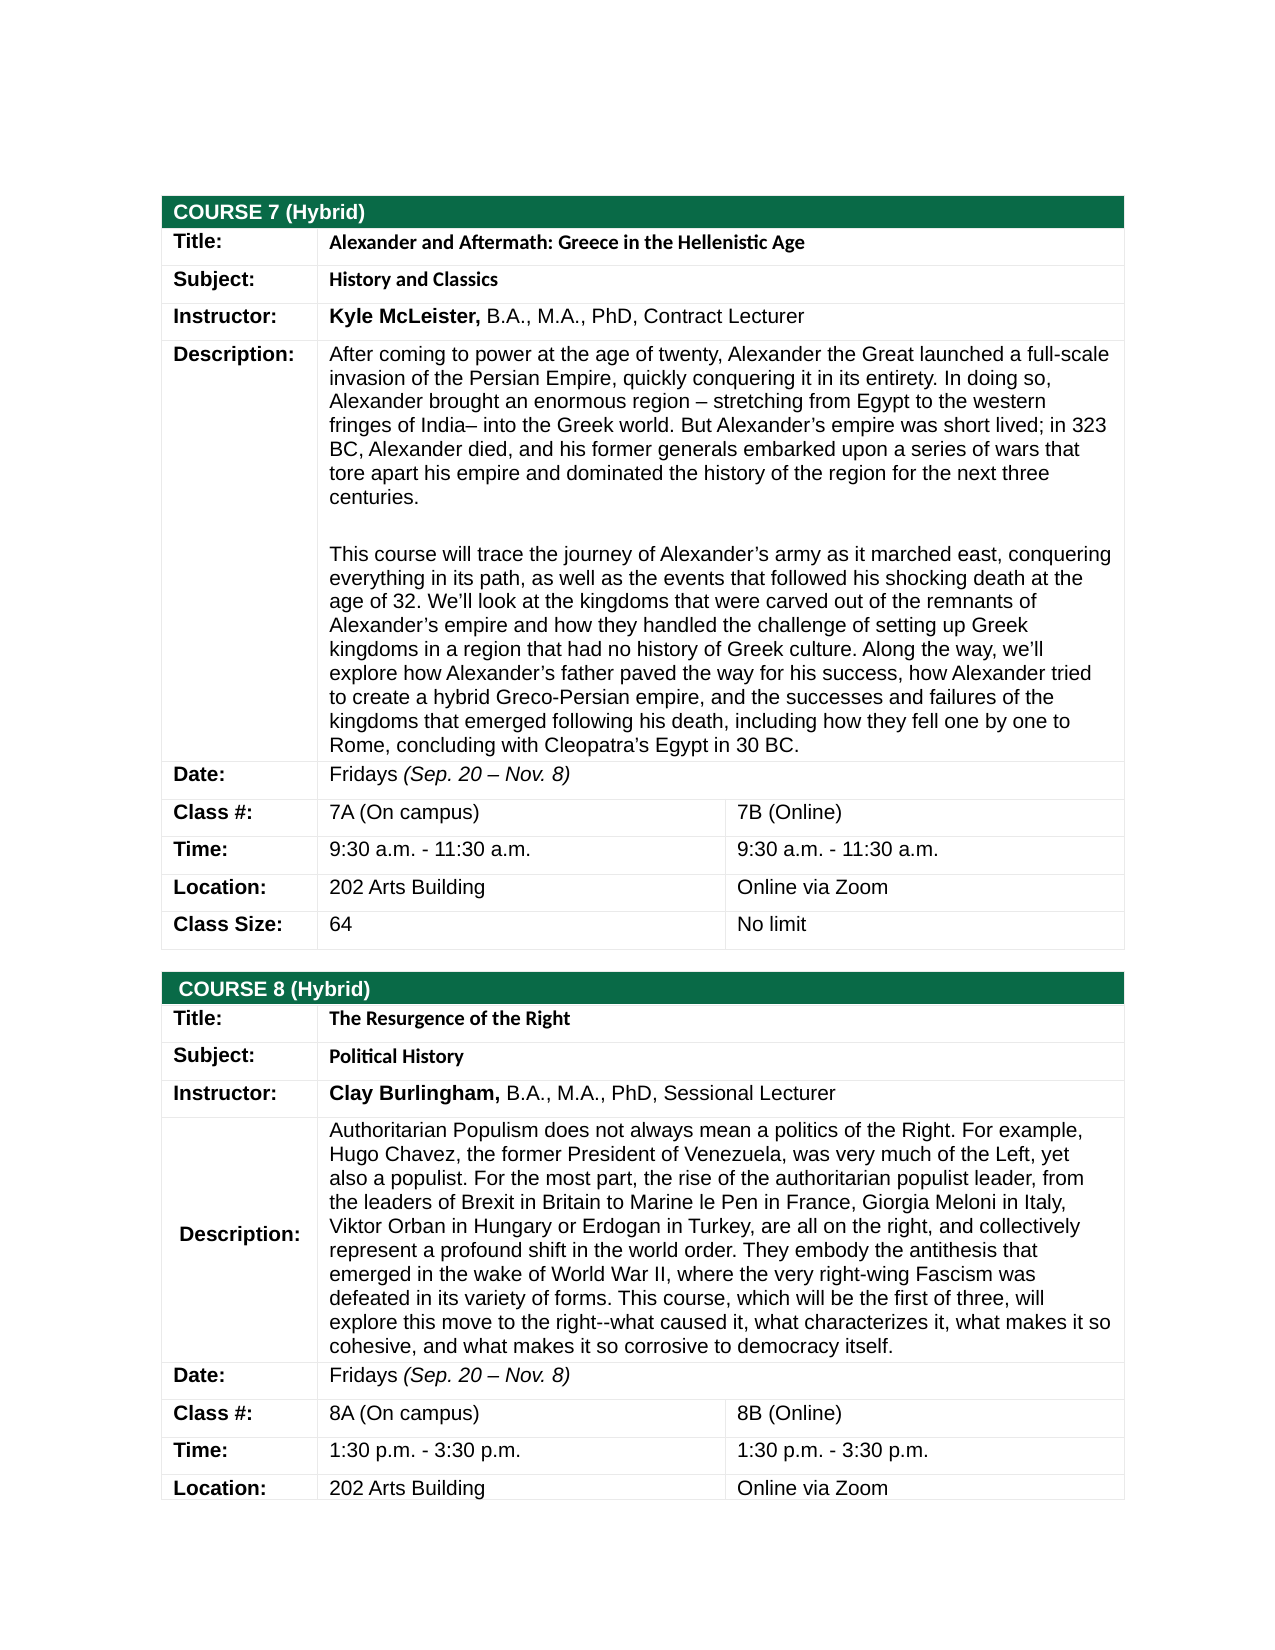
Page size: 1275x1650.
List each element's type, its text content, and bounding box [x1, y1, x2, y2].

table_cell Authoritarian Populism does not always mean a politics of the Right. For example, Hugo Chavez, the former President of Venezuela, was very much of the Left, yet also a populist. For the most part, the rise of the authoritarian populist leader, from the leaders of Brexit in Britain to Marine le Pen in France, Giorgia Meloni in Italy, Viktor Orban in Hungary or Erdogan in Turkey, are all on the right, and collectively represent a profound shift in the world order. They embody the antithesis that emerged in the wake of World War II, where the very right-wing Fascism was defeated in its variety of forms. This course, which will be the first of three, will explore this move to the right--what caused it, what characterizes it, what makes it so cohesive, and what makes it so corrosive to democracy itself. [318, 1118, 1124, 1362]
table_cell Title: [162, 229, 317, 265]
table_cell Instructor: [162, 1081, 317, 1117]
table_cell 7A (On campus) [318, 800, 725, 836]
table_cell Online via Zoom [726, 875, 1124, 911]
table_cell After coming to power at the age of twenty, Alexander the Great launched a full-scale invasion of the Persian Empire, quickly conquering it in its entirety. In doing so, Alexander brought an enormous region – stretching from Egypt to the western fringes of India– into the Greek world. But Alexander’s empire was short lived; in 323 BC, Alexander died, and his former generals embarked upon a series of wars that tore apart his empire and dominated the history of the region for the next three centuries. This course will trace the journey of Alexander’s army as it marched east, conquering everything in its path, as well as the events that followed his shocking death at the age of 32. We’ll look at the kingdoms that were carved out of the remnants of Alexander’s empire and how they handled the challenge of setting up Greek kingdoms in a region that had no history of Greek culture. Along the way, we’ll explore how Alexander’s father paved the way for his success, how Alexander tried to create a hybrid Greco-Persian empire, and the successes and failures of the kingdoms that emerged following his death, including how they fell one by one to Rome, concluding with Cleopatra’s Egypt in 30 BC. [318, 341, 1124, 761]
table_cell The Resurgence of the Right [318, 1006, 1124, 1042]
table_cell Time: [162, 1438, 317, 1474]
table_cell 64 [318, 912, 725, 949]
table_cell Kyle McLeister, B.A., M.A., PhD, Contract Lecturer [318, 304, 1124, 340]
table_cell Clay Burlingham, B.A., M.A., PhD, Sessional Lecturer [318, 1081, 1124, 1117]
table_cell Date: [162, 762, 317, 799]
table_cell 8A (On campus) [318, 1400, 725, 1437]
table_cell Description: [162, 341, 317, 761]
table_cell Online via Zoom [726, 1475, 1124, 1499]
table_cell 7B (Online) [726, 800, 1124, 836]
table_cell 8B (Online) [726, 1400, 1124, 1437]
table_cell Description: [162, 1118, 317, 1362]
table_cell 1:30 p.m. - 3:30 p.m. [726, 1438, 1124, 1474]
table_cell Subject: [162, 1043, 317, 1079]
table_cell Title: [162, 1006, 317, 1042]
table_cell Class #: [162, 800, 317, 836]
table_cell Date: [162, 1363, 317, 1399]
table_cell Political History [318, 1043, 1124, 1079]
table_cell Location: [162, 875, 317, 911]
table_cell 202 Arts Building [318, 875, 725, 911]
table_header COURSE 7 (Hybrid) [162, 196, 1124, 228]
table_cell No limit [726, 912, 1124, 949]
table_cell 9:30 a.m. - 11:30 a.m. [726, 837, 1124, 874]
table_cell Location: [162, 1475, 317, 1499]
table_cell History and Classics [318, 266, 1124, 303]
table_header COURSE 8 (Hybrid) [162, 972, 1124, 1004]
table_cell 9:30 a.m. - 11:30 a.m. [318, 837, 725, 874]
table_cell Class #: [162, 1400, 317, 1437]
table_cell Time: [162, 837, 317, 874]
table_cell Instructor: [162, 304, 317, 340]
table_cell Class Size: [162, 912, 317, 949]
table_cell Alexander and Aftermath: Greece in the Hellenistic Age [318, 229, 1124, 265]
table_cell Subject: [162, 266, 317, 303]
table_cell 202 Arts Building [318, 1475, 725, 1499]
table_cell Fridays (Sep. 20 – Nov. 8) [318, 762, 1124, 799]
table_cell 1:30 p.m. - 3:30 p.m. [318, 1438, 725, 1474]
table_cell Fridays (Sep. 20 – Nov. 8) [318, 1363, 1124, 1399]
